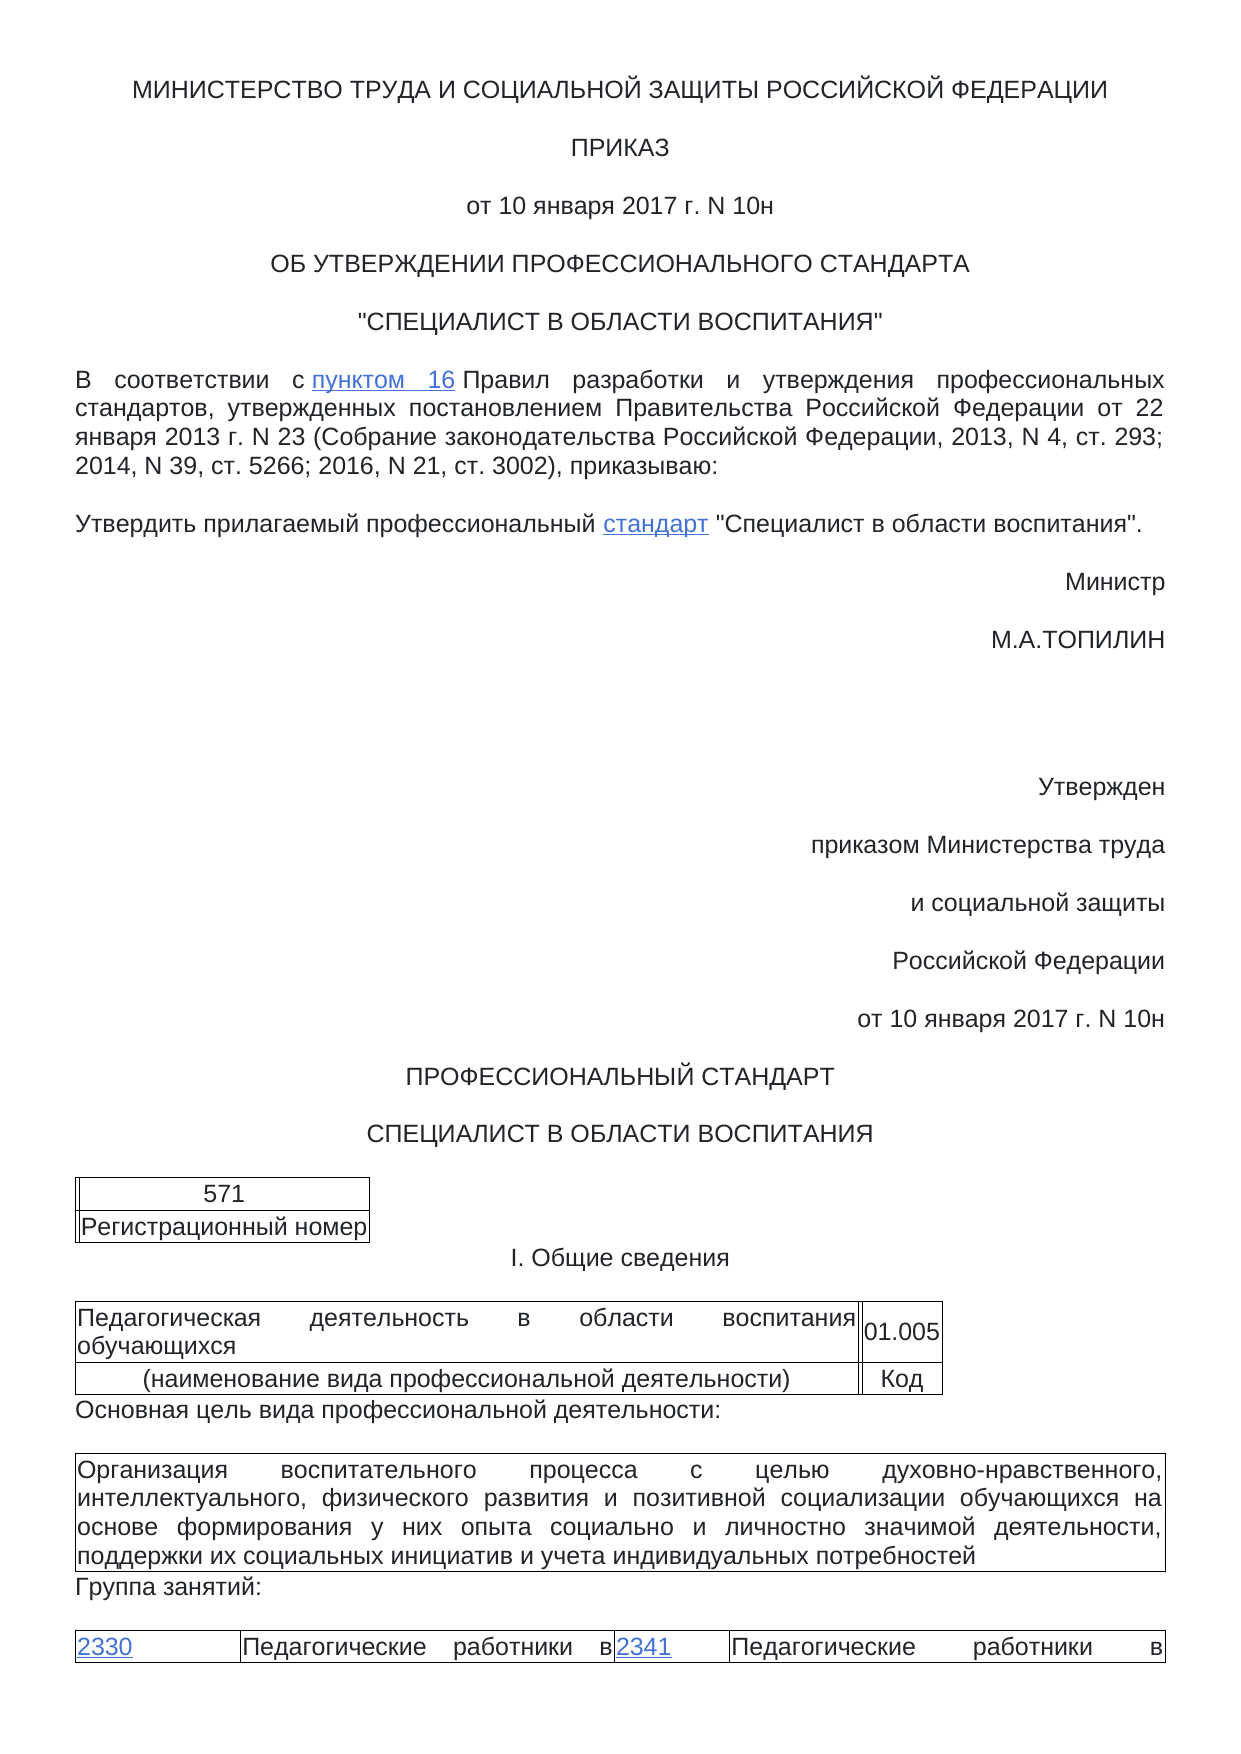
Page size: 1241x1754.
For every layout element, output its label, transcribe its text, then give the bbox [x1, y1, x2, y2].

text Группа занятий: [75, 1572, 1165, 1600]
table_cell (наименование вида профессиональной деятельности) [76, 1363, 858, 1394]
table_cell Код [863, 1363, 942, 1394]
text МИНИСТЕРСТВО ТРУДА И СОЦИАЛЬНОЙ ЗАЩИТЫ РОССИЙСКОЙ ФЕДЕРАЦИИ [75, 75, 1165, 104]
text СПЕЦИАЛИСТ В ОБЛАСТИ ВОСПИТАНИЯ [75, 1119, 1165, 1148]
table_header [730, 1631, 1165, 1662]
text ОБ УТВЕРЖДЕНИИ ПРОФЕССИОНАЛЬНОГО СТАНДАРТА [75, 249, 1165, 277]
text В соответствии с пунктом 16 Правил разработки и утверждения профессиональных стандартов, утвержденных постановлением Правительства Российской Федерации от 22 января 2013 г. N 23 (Собрание законодательства Российской Федерации, 2013, N 4, ст. 293; 2014, N 39, ст. 5266; 2016, N 21, ст. 3002), приказываю: [75, 364, 1165, 479]
text М.А.ТОПИЛИН [75, 624, 1165, 653]
text Утвержден [75, 772, 1165, 801]
table_header 2330 [76, 1631, 240, 1662]
text Утвердить прилагаемый профессиональный стандарт "Специалист в области воспитания". [75, 509, 1165, 537]
table_header 571 [80, 1178, 369, 1210]
table_header 2341 [615, 1631, 729, 1662]
text приказом Министерства труда [75, 830, 1165, 858]
text Министр [75, 567, 1165, 595]
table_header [241, 1631, 614, 1662]
text Основная цель вида профессиональной деятельности: [75, 1394, 1165, 1423]
text от 10 января 2017 г. N 10н [75, 1003, 1165, 1032]
text "СПЕЦИАЛИСТ В ОБЛАСТИ ВОСПИТАНИЯ" [75, 307, 1165, 335]
table_cell Регистрационный номер [80, 1211, 369, 1242]
text I. Общие сведения [75, 1243, 1165, 1271]
table_header Педагогическая деятельность в области воспитания обучающихся [76, 1302, 858, 1362]
text ПРОФЕССИОНАЛЬНЫЙ СТАНДАРТ [75, 1061, 1165, 1090]
text и социальной защиты [75, 888, 1165, 916]
text ПРИКАЗ [75, 133, 1165, 162]
table_header Организация воспитательного процесса с целью духовно-нравственного, интеллектуального, физического развития и позитивной социализации обучающихся на основе формирования у них опыта социально и личностно значимой деятельности, поддержки их социальных инициатив и учета индивидуальных потребностей [76, 1454, 1165, 1571]
text от 10 января 2017 г. N 10н [75, 191, 1165, 219]
table_header 01.005 [863, 1302, 942, 1362]
text Российской Федерации [75, 946, 1165, 974]
